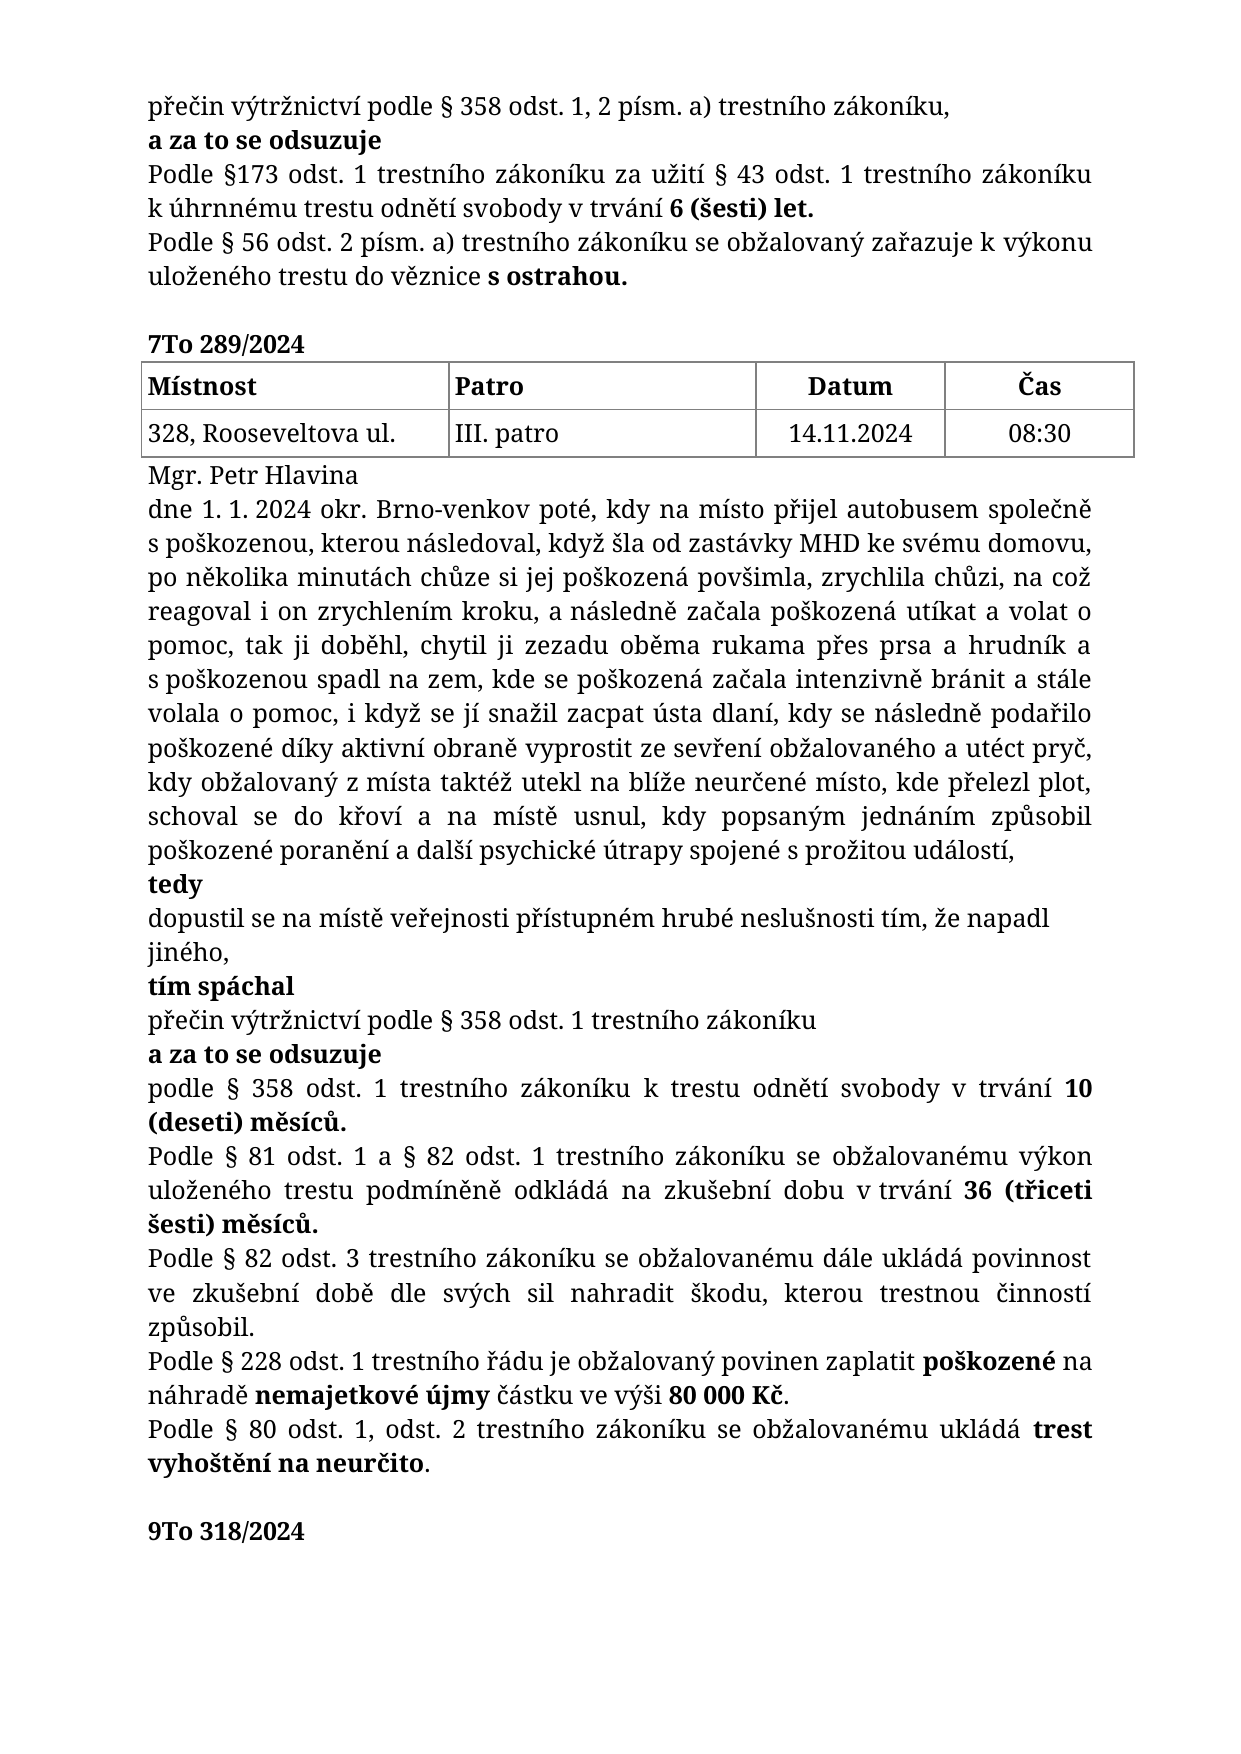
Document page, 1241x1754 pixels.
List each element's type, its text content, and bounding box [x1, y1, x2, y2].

list dne 1. 1. 2024 okr. Brno-venkov poté, kdy na místo přijel autobusem společně s poškozenou, kterou následoval, když šla od zastávky MHD ke svému domovu, po několika minutách chůze si jej poškozená povšimla, zrychlila chůzi, na což reagoval i on zrychlením kroku, a následně začala poškozená utíkat a volat o pomoc, tak ji doběhl, chytil ji zezadu oběma rukama přes prsa a hrudník a s poškozenou spadl na zem, kde se poškozená začala intenzivně bránit a stále volala o pomoc, i když se jí snažil zacpat ústa dlaní, kdy se následně podařilo poškozené díky aktivní obraně vyprostit ze sevření obžalovaného a utéct pryč, kdy obžalovaný z místa taktéž utekl na blíže neurčené místo, kde přelezl plot, schoval se do křoví a na místě usnul, kdy popsaným jednáním způsobil poškozené poranění a další psychické útrapy spojené s prožitou událostí, [148, 492, 1093, 866]
text a za to se odsuzuje [148, 123, 1093, 157]
text Podle § 80 odst. 1, odst. 2 trestního zákoníku se obžalovanému ukládá trest vyhoštění na neurčito. [148, 1411, 1093, 1479]
subtitle tím spáchal [148, 969, 1093, 1003]
text přečin výtržnictví podle § 358 odst. 1, 2 písm. a) trestního zákoníku, [148, 89, 1093, 123]
text Podle § 56 odst. 2 písm. a) trestního zákoníku se obžalovaný zařazuje k výkonu uloženého trestu do věznice s ostrahou. [148, 225, 1093, 293]
table_cell 328, Rooseveltova ul. [142, 410, 448, 456]
text Podle §173 odst. 1 trestního zákoníku za užití § 43 odst. 1 trestního zákoníku k úhrnnému trestu odnětí svobody v trvání 6 (šesti) let. [148, 157, 1093, 225]
text Podle § 81 odst. § 82 odst. 1 trestního zákoníku se obžalovanému výkon uloženého trestu podmíněně odkládá na zkušební dobu v trvání 36 (třiceti šesti) měsíců. [148, 1139, 1093, 1241]
text podle § 358 odst. 1 trestního zákoníku k trestu odnětí svobody v trvání 10 (deseti) měsíců. [148, 1071, 1093, 1139]
text a za to se odsuzuje [148, 1037, 1093, 1071]
table_cell 08:30 [946, 410, 1133, 456]
text dopustil se na místě veřejnosti přístupném hrubé neslušnosti tím, že napadl jiného, [148, 901, 1093, 969]
table_cell 14.11.2024 [757, 410, 944, 456]
text Mgr. Petr Hlavina [148, 458, 1093, 492]
table_cell III. patro [450, 410, 755, 456]
table_header Místnost [142, 363, 448, 409]
text 7To 289/2024 [148, 327, 1093, 361]
text Podle § 228 odst. 1 trestního řádu je obžalovaný povinen zaplatit poškozené na náhradě nemajetkové újmy částku ve výši 80 000 Kč. [148, 1343, 1093, 1411]
text 9To 318/2024 [148, 1514, 1093, 1548]
text přečin výtržnictví podle § 358 odst. 1 trestního zákoníku [148, 1003, 1093, 1037]
table_header Patro [450, 363, 755, 409]
text Podle § 82 odst. 3 trestního zákoníku se obžalovanému dále ukládá povinnost ve zkušební době dle svých sil nahradit škodu, kterou trestnou činností způsobil. [148, 1241, 1093, 1343]
subtitle tedy [148, 866, 1093, 901]
table_header Datum [757, 363, 944, 409]
table_header Čas [946, 363, 1133, 409]
